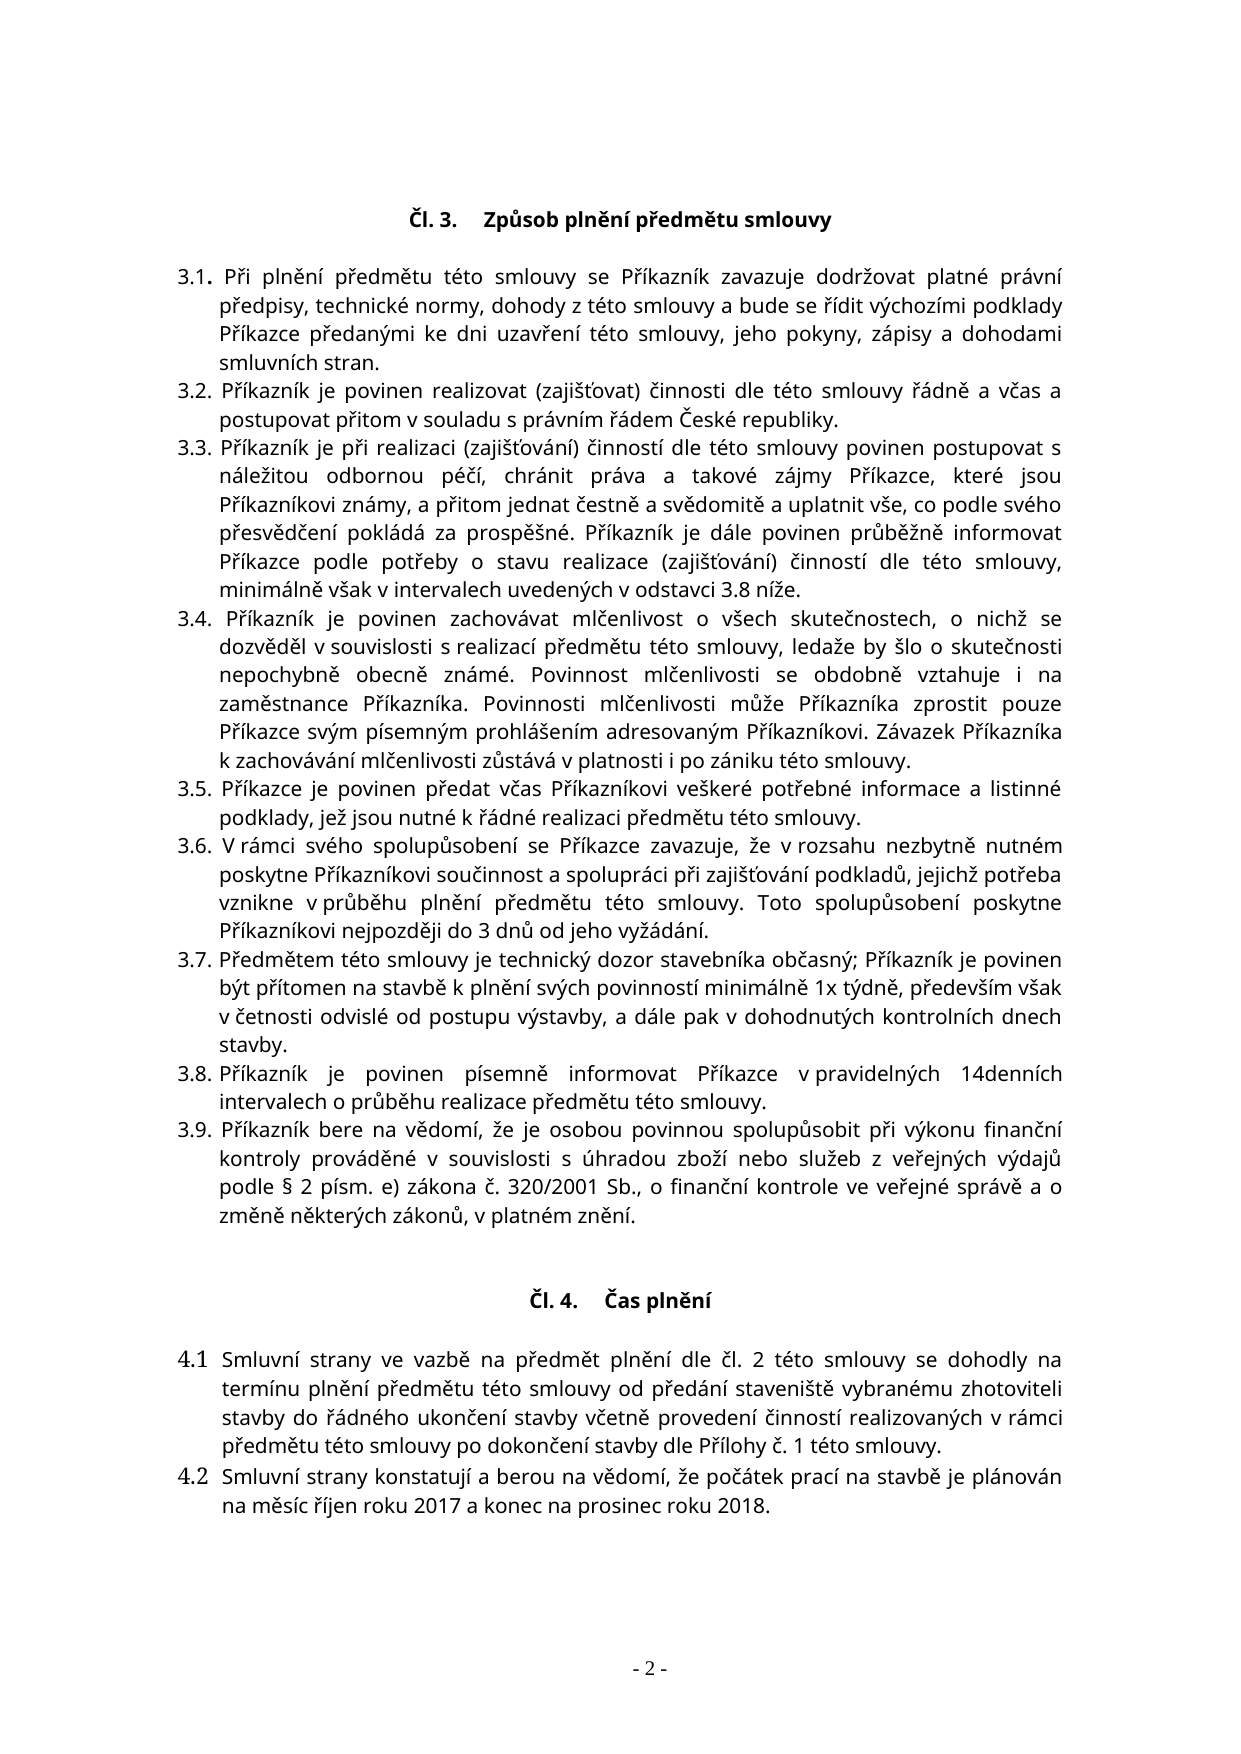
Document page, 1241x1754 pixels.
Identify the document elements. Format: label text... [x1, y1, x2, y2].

text 3.1. Při plnění předmětu této smlouvy se Příkazník zavazuje dodržovat platné právní předpisy, technické normy, dohody z této smlouvy a bude se řídit výchozími podklady Příkazce předanými ke dni uzavření této smlouvy, jeho pokyny, zápisy a dohodami smluvních stran. [177, 262, 1063, 376]
list Smluvní strany ve vazbě na předmět plnění dle čl. 2 této smlouvy se dohodly na termínu plnění předmětu této smlouvy od předání staveniště vybranému zhotoviteli stavby do řádného ukončení stavby včetně provedení činností realizovaných v rámci předmětu této smlouvy po dokončení stavby dle Přílohy č. 1 této smlouvy. [177, 1343, 1063, 1460]
text 3.8. Příkazník je povinen písemně informovat Příkazce v pravidelných 14denních intervalech o průběhu realizace předmětu této smlouvy. [177, 1059, 1063, 1116]
text 3.5. Příkazce je povinen předat včas Příkazníkovi veškeré potřebné informace a listinné podklady, jež jsou nutné k řádné realizaci předmětu této smlouvy. [177, 774, 1063, 831]
list Smluvní strany konstatují a berou na vědomí, že počátek prací na stavbě je plánován na měsíc říjen roku 2017 a konec na prosinec roku 2018. [177, 1460, 1063, 1519]
text 3.9. Příkazník bere na vědomí, že je osobou povinnou spolupůsobit při výkonu finanční kontroly prováděné v souvislosti s úhradou zboží nebo služeb z veřejných výdajů podle § 2 písm. e) zákona č. 320/2001 Sb., o finanční kontrole ve veřejné správě a o změně některých zákonů, v platném znění. [177, 1116, 1063, 1229]
text 3.6. V rámci svého spolupůsobení se Příkazce zavazuje, že v rozsahu nezbytně nutném poskytne Příkazníkovi součinnost a spolupráci při zajišťování podkladů, jejichž potřeba vznikne v průběhu plnění předmětu této smlouvy. Toto spolupůsobení poskytne Příkazníkovi nejpozději do 3 dnů od jeho vyžádání. [177, 831, 1063, 945]
text 3.3. Příkazník je při realizaci (zajišťování) činností dle této smlouvy povinen postupovat s náležitou odbornou péčí, chránit práva a takové zájmy Příkazce, které jsou Příkazníkovi známy, a přitom jednat čestně a svědomitě a uplatnit vše, co podle svého přesvědčení pokládá za prospěšné. Příkazník je dále povinen průběžně informovat Příkazce podle potřeby o stavu realizace (zajišťování) činností dle této smlouvy, minimálně však v intervalech uvedených v odstavci 3.8 níže. [177, 433, 1063, 604]
text 3.2. Příkazník je povinen realizovat (zajišťovat) činnosti dle této smlouvy řádně a včas a postupovat přitom v souladu s právním řádem České republiky. [177, 376, 1063, 433]
text 3.4. Příkazník je povinen zachovávat mlčenlivost o všech skutečnostech, o nichž se dozvěděl v souvislosti s realizací předmětu této smlouvy, ledaže by šlo o skutečnosti nepochybně obecně známé. Povinnost mlčenlivosti se obdobně vztahuje i na zaměstnance Příkazníka. Povinnosti mlčenlivosti může Příkazníka zprostit pouze Příkazce svým písemným prohlášením adresovaným Příkazníkovi. Závazek Příkazníka k zachovávání mlčenlivosti zůstává v platnosti i po zániku této smlouvy. [177, 604, 1063, 774]
text 3.7. Předmětem této smlouvy je technický dozor stavebníka občasný; Příkazník je povinen být přítomen na stavbě k plnění svých povinností minimálně 1x týdně, především však v četnosti odvislé od postupu výstavby, a dále pak v dohodnutých kontrolních dnech stavby. [177, 945, 1063, 1059]
list Čas plnění [177, 1286, 1063, 1315]
list Způsob plnění předmětu smlouvy [177, 206, 1063, 234]
